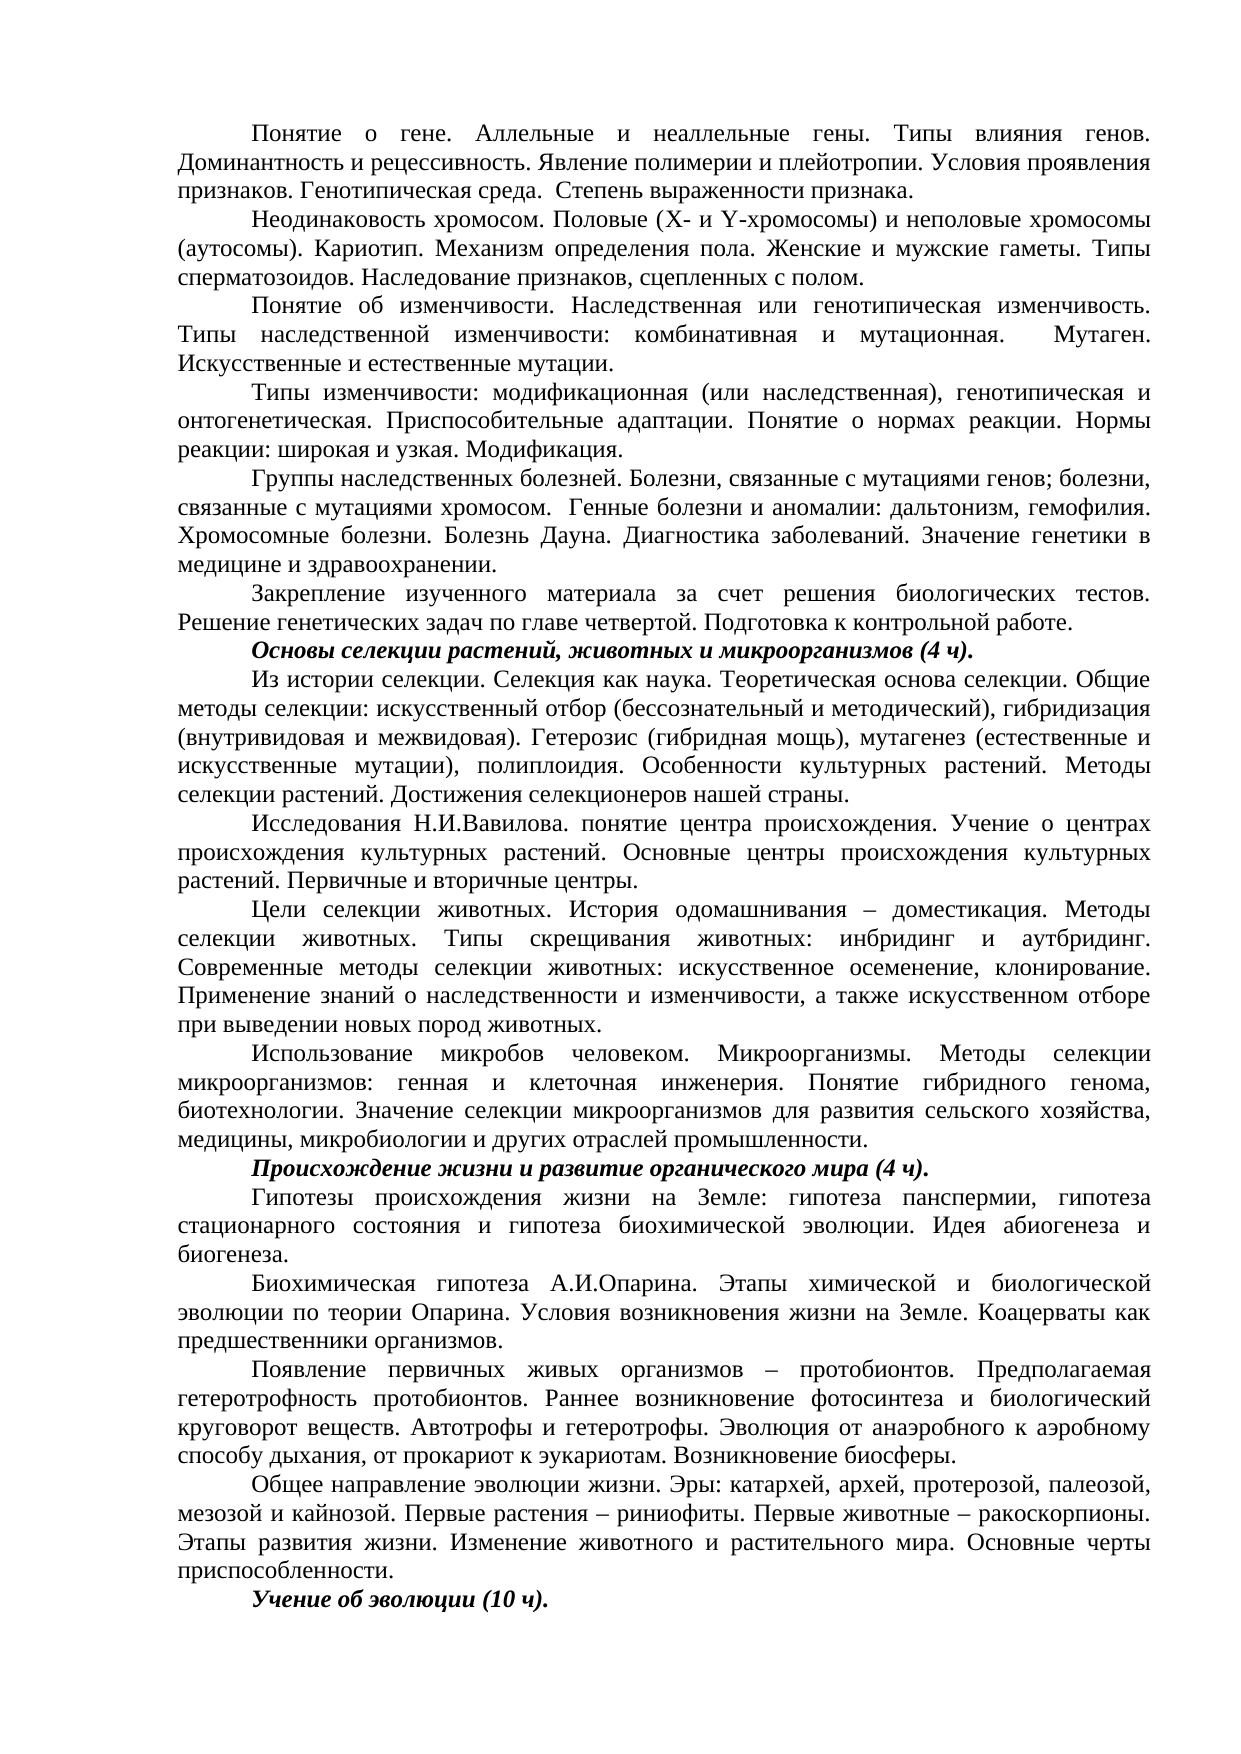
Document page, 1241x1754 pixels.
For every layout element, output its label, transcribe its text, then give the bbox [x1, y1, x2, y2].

text Понятие об изменчивости. Наследственная или генотипическая изменчивость. Типы наследственной изменчивости: комбинативная и мутационная. Мутаген. Искусственные и естественные мутации. [177, 291, 1152, 377]
text Появление первичных живых организмов – протобионтов. Предполагаемая гетеротрофность протобионтов. Раннее возникновение фотосинтеза и биологический круговорот веществ. Автотрофы и гетеротрофы. Эволюция от анаэробного к аэробному способу дыхания, от прокариот к эукариотам. Возникновение биосферы. [177, 1354, 1152, 1469]
text Из истории селекции. Селекция как наука. Теоретическая основа селекции. Общие методы селекции: искусственный отбор (бессознательный и методический), гибридизация (внутривидовая и межвидовая). Гетерозис (гибридная мощь), мутагенез (естественные и искусственные мутации), полиплоидия. Особенности культурных растений. Методы селекции растений. Достижения селекционеров нашей страны. [177, 664, 1152, 808]
text Закрепление изученного материала за счет решения биологических тестов. Решение генетических задач по главе четвертой. Подготовка к контрольной работе. [177, 578, 1152, 636]
text Гипотезы происхождения жизни на Земле: гипотеза панспермии, гипотеза стационарного состояния и гипотеза биохимической эволюции. Идея абиогенеза и биогенеза. [177, 1182, 1152, 1268]
text Исследования Н.И.Вавилова. понятие центра происхождения. Учение о центрах происхождения культурных растений. Основные центры происхождения культурных растений. Первичные и вторичные центры. [177, 808, 1152, 894]
text Использование микробов человеком. Микроорганизмы. Методы селекции микроорганизмов: генная и клеточная инженерия. Понятие гибридного генома, биотехнологии. Значение селекции микроорганизмов для развития сельского хозяйства, медицины, микробиологии и других отраслей промышленности. [177, 1038, 1152, 1153]
text Основы селекции растений, животных и микроорганизмов (4 ч). [177, 636, 1152, 664]
text Общее направление эволюции жизни. Эры: катархей, архей, протерозой, палеозой, мезозой и кайнозой. Первые растения – риниофиты. Первые животные – ракоскорпионы. Этапы развития жизни. Изменение животного и растительного мира. Основные черты приспособленности. [177, 1469, 1152, 1584]
text Понятие о гене. Аллельные и неаллельные гены. Типы влияния генов. Доминантность и рецессивность. Явление полимерии и плейотропии. Условия проявления признаков. Генотипическая среда. Степень выраженности признака. [177, 118, 1152, 204]
text Биохимическая гипотеза А.И.Опарина. Этапы химической и биологической эволюции по теории Опарина. Условия возникновения жизни на Земле. Коацерваты как предшественники организмов. [177, 1268, 1152, 1354]
text Типы изменчивости: модификационная (или наследственная), генотипическая и онтогенетическая. Приспособительные адаптации. Понятие о нормах реакции. Нормы реакции: широкая и узкая. Модификация. [177, 377, 1152, 463]
text Происхождение жизни и развитие органического мира (4 ч). [177, 1153, 1152, 1182]
text Учение об эволюции (10 ч). [177, 1584, 1152, 1613]
text Цели селекции животных. История одомашнивания – доместикация. Методы селекции животных. Типы скрещивания животных: инбридинг и аутбридинг. Современные методы селекции животных: искусственное осеменение, клонирование. Применение знаний о наследственности и изменчивости, а также искусственном отборе при выведении новых пород животных. [177, 894, 1152, 1038]
text Группы наследственных болезней. Болезни, связанные с мутациями генов; болезни, связанные с мутациями хромосом. Генные болезни и аномалии: дальтонизм, гемофилия. Хромосомные болезни. Болезнь Дауна. Диагностика заболеваний. Значение генетики в медицине и здравоохранении. [177, 463, 1152, 578]
text Неодинаковость хромосом. Половые (X- и Y-хромосомы) и неполовые хромосомы (аутосомы). Кариотип. Механизм определения пола. Женские и мужские гаметы. Типы сперматозоидов. Наследование признаков, сцепленных с полом. [177, 204, 1152, 291]
